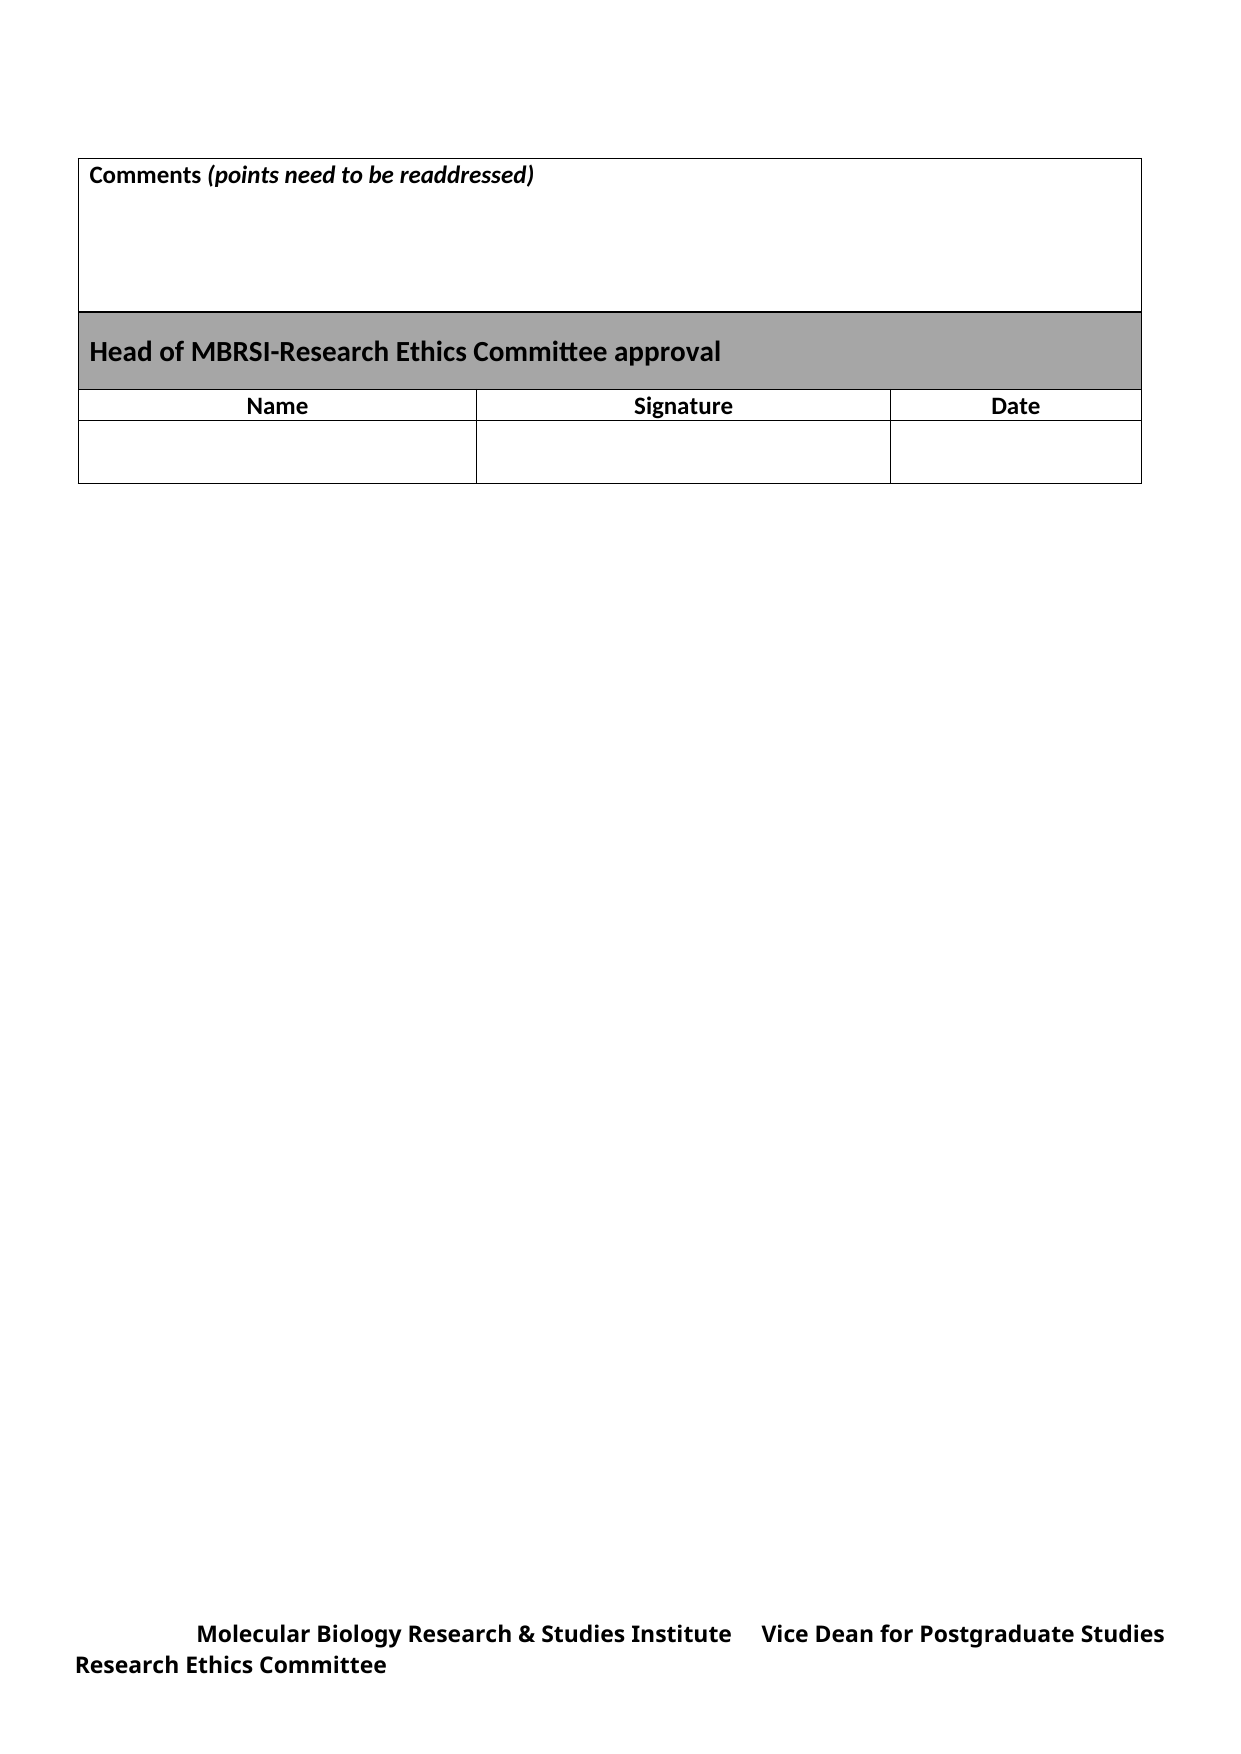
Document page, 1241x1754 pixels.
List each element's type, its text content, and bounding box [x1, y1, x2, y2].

table_cell [477, 421, 890, 482]
table_cell Head of MBRSI-Research Ethics Committee approval [79, 313, 1141, 389]
table_cell Date [891, 390, 1141, 420]
table_cell Signature [477, 390, 890, 420]
table_cell Comments (points need to be readdressed) [79, 159, 1141, 311]
table_cell [79, 421, 476, 482]
table_cell Name [79, 390, 476, 420]
table_cell [891, 421, 1141, 482]
